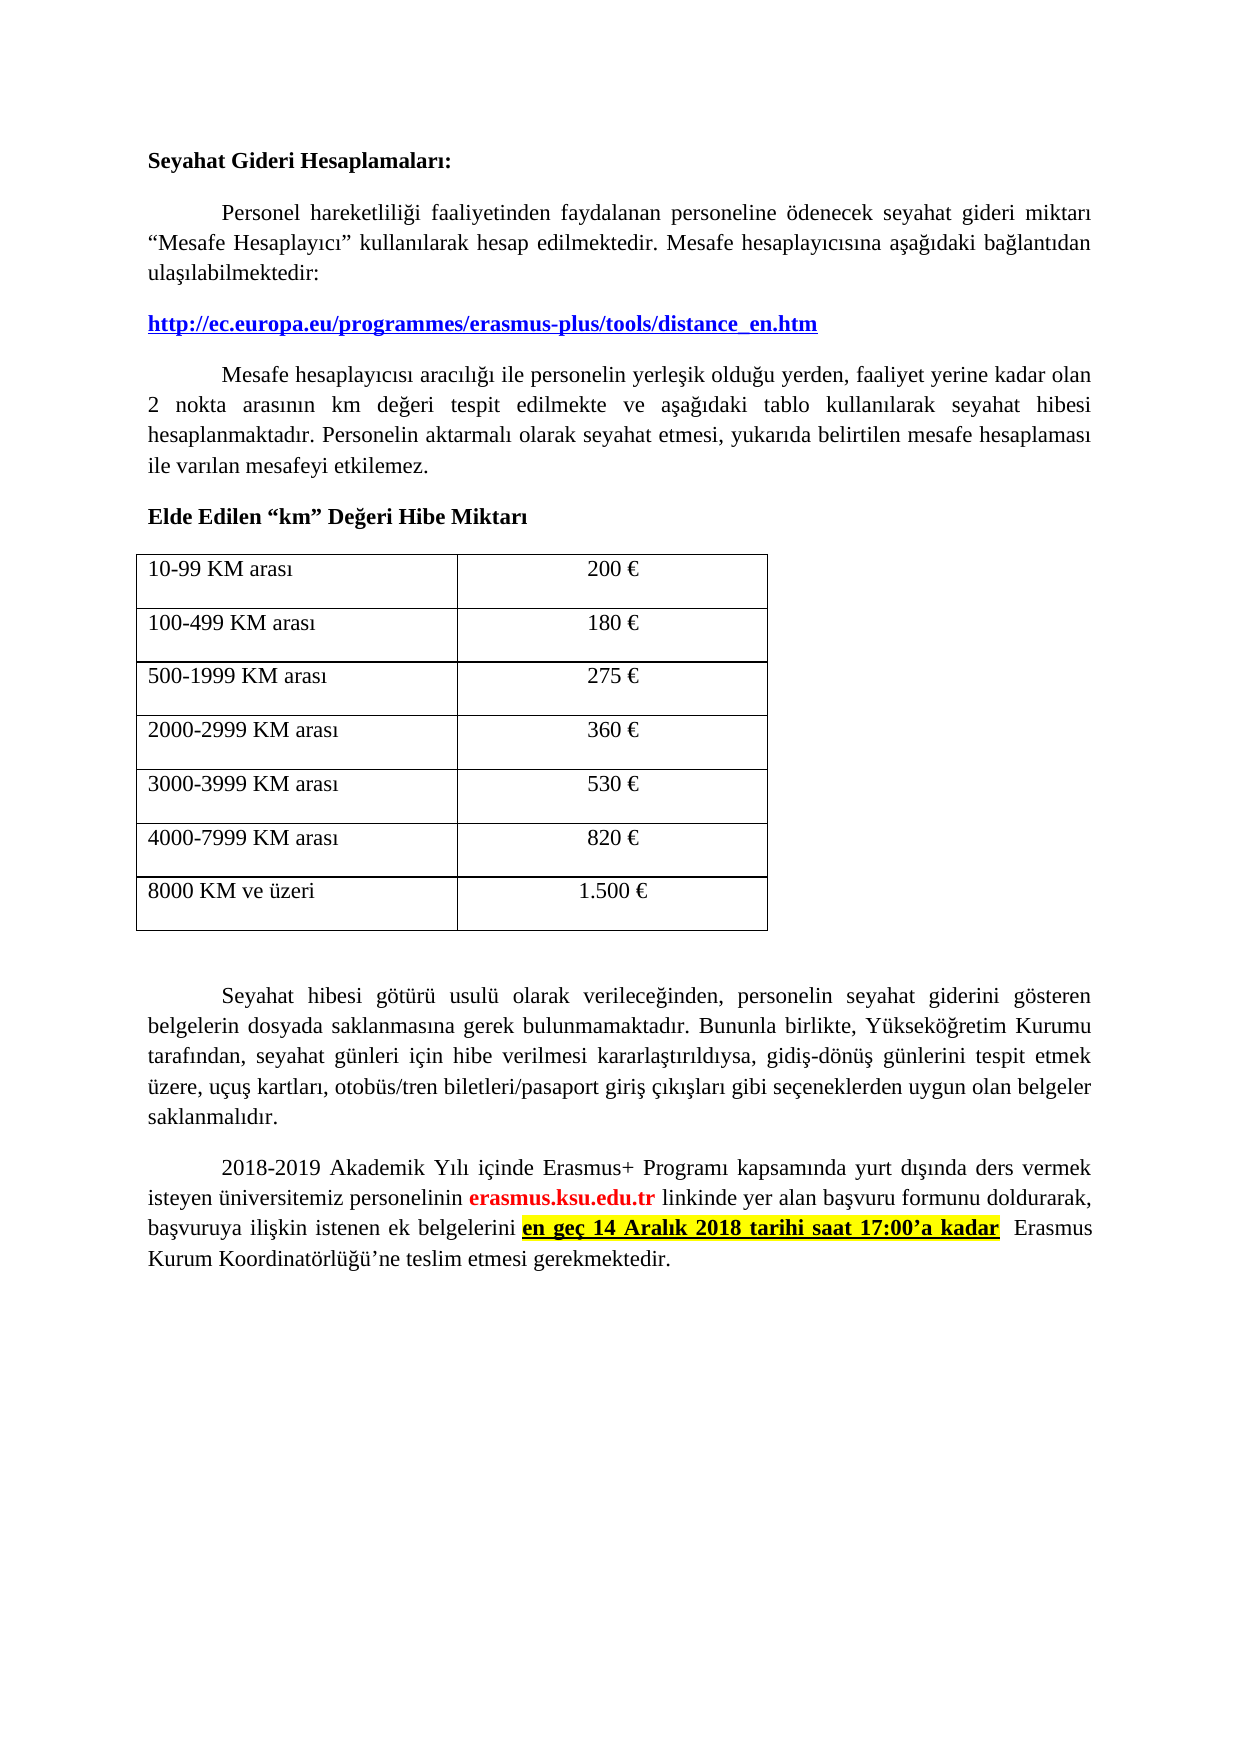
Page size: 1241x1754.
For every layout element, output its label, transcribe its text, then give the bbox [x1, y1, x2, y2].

table_cell 3000-3999 KM arası [137, 770, 457, 823]
text http://ec.europa.eu/programmes/erasmus-plus/tools/distance_en.htm [148, 310, 1093, 336]
table_cell 1.500 € [458, 878, 767, 930]
text Elde Edilen “km” Değeri Hibe Miktarı [148, 503, 1093, 529]
text Seyahat hibesi götürü usulü olarak verileceğinden, personelin seyahat giderini gösteren belgelerin dosyada saklanmasına gerek bulunmamaktadır. Bununla birlikte, Yükseköğretim Kurumu tarafından, seyahat günleri için hibe verilmesi kararlaştırıldıysa, gidiş-dönüş günlerini tespit etmek üzere, uçuş kartları, otobüs/tren biletleri/pasaport giriş çıkışları gibi seçeneklerden uygun olan belgeler saklanmalıdır. [148, 982, 1093, 1129]
table_cell 8000 KM ve üzeri [137, 878, 457, 930]
table_cell 275 € [458, 663, 767, 715]
table_cell 180 € [458, 609, 767, 661]
text Personel hareketliliği faaliyetinden faydalanan personeline ödenecek seyahat gideri miktarı “Mesafe Hesaplayıcı” kullanılarak hesap edilmektedir. Mesafe hesaplayıcısına aşağıdaki bağlantıdan ulaşılabilmektedir: [148, 199, 1093, 285]
table_cell 100-499 KM arası [137, 609, 457, 661]
text Mesafe hesaplayıcısı aracılığı ile personelin yerleşik olduğu yerden, faaliyet yerine kadar olan 2 nokta arasının km değeri tespit edilmekte ve aşağıdaki tablo kullanılarak seyahat hibesi hesaplanmaktadır. Personelin aktarmalı olarak seyahat etmesi, yukarıda belirtilen mesafe hesaplaması ile varılan mesafeyi etkilemez. [148, 361, 1093, 478]
table_cell 4000-7999 KM arası [137, 824, 457, 876]
table_cell 530 € [458, 770, 767, 823]
table_header 10-99 KM arası [137, 555, 457, 608]
table_cell 360 € [458, 716, 767, 769]
text Seyahat Gideri Hesaplamaları: [148, 148, 1093, 174]
table_cell 2000-2999 KM arası [137, 716, 457, 769]
table_cell 500-1999 KM arası [137, 663, 457, 715]
text 2018-2019 Akademik Yılı içinde Erasmus+ Programı kapsamında yurt dışında ders vermek isteyen üniversitemiz personelinin erasmus.ksu.edu.tr linkinde yer alan başvuru formunu doldurarak, başvuruya ilişkin istenen ek belgelerini en geç 14 Aralık 2018 tarihi saat 17:00’a kadar Erasmus Kurum Koordinatörlüğü’ne teslim etmesi gerekmektedir. [148, 1154, 1093, 1271]
table_cell 820 € [458, 824, 767, 876]
table_header 200 € [458, 555, 767, 608]
